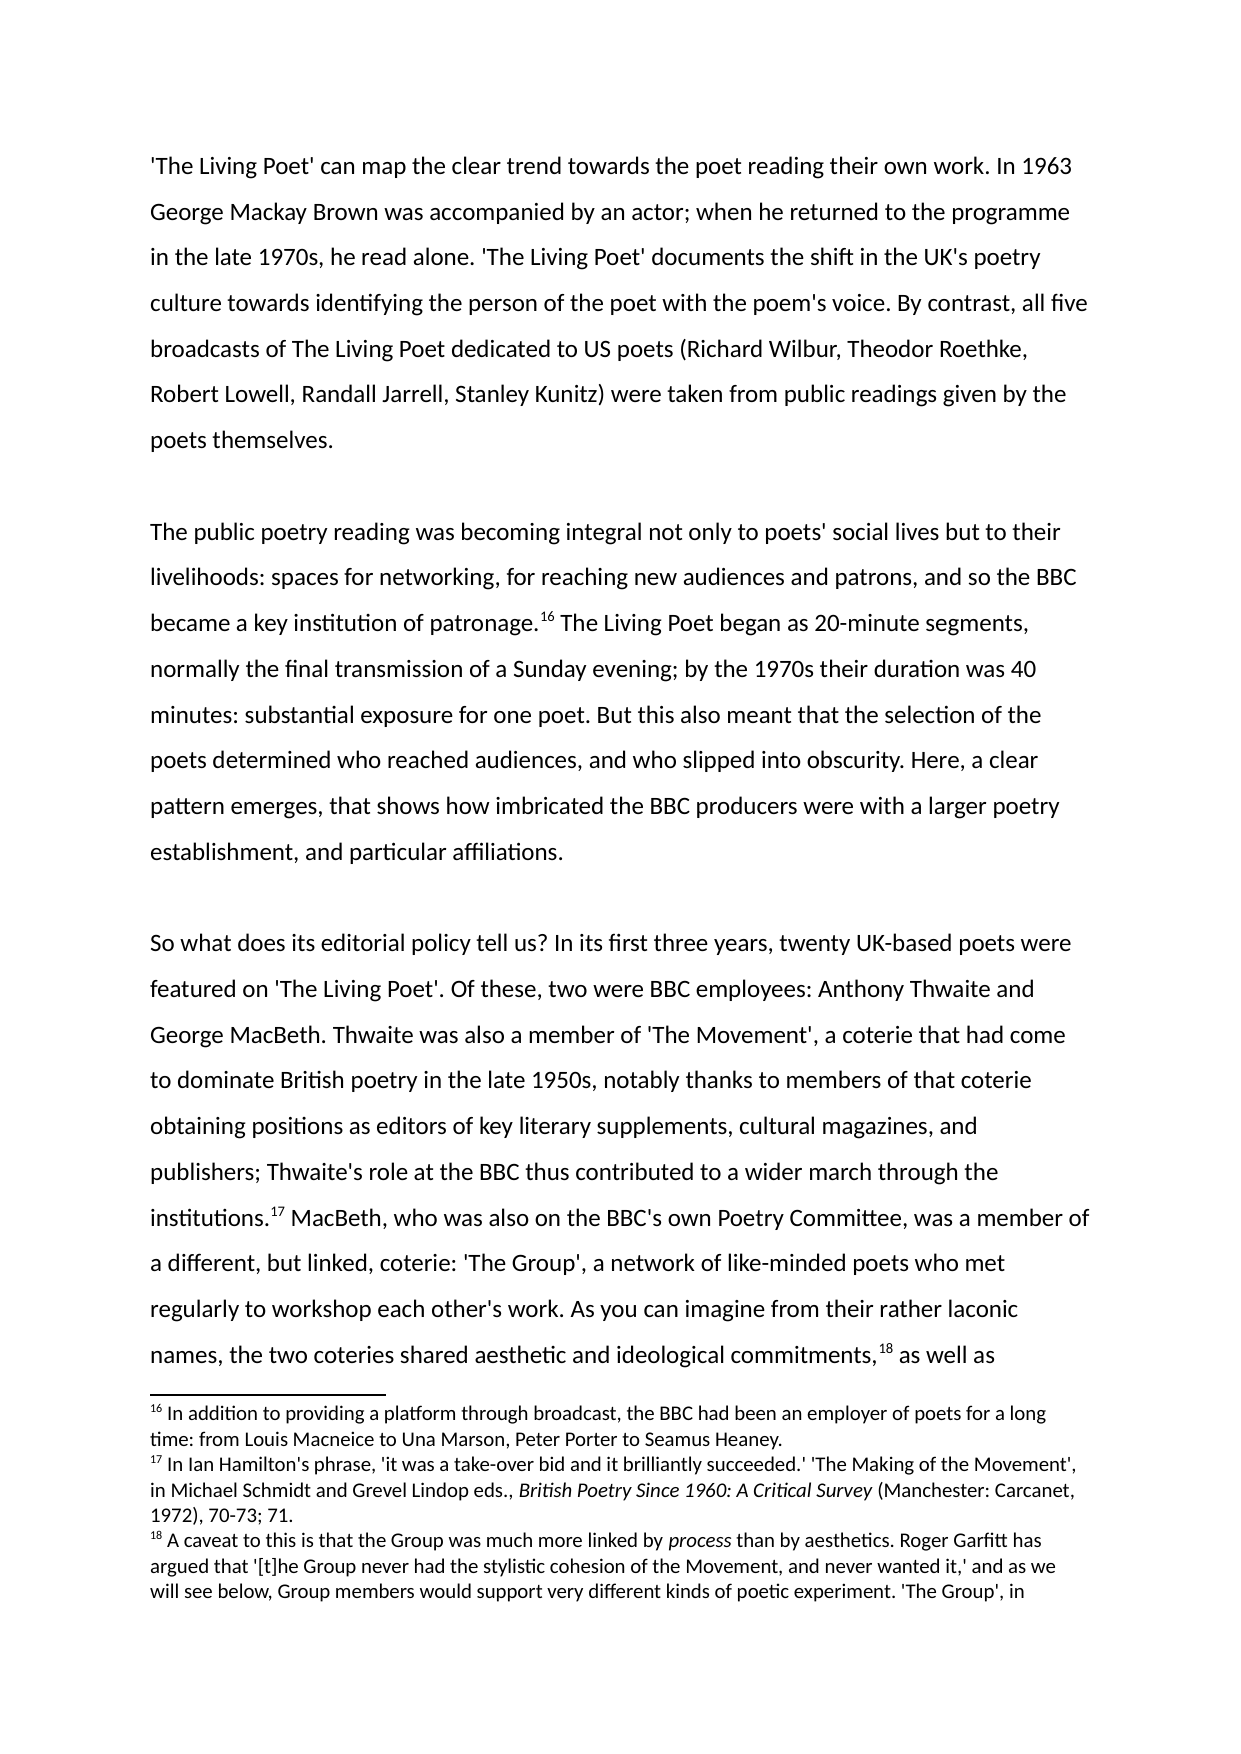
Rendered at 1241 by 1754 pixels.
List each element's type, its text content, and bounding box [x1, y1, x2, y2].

text The public poetry reading was becoming integral not only to poets' social lives but to their livelihoods: spaces for networking, for reaching new audiences and patrons, and so the BBC became a key institution of patronage. The Living Poet began as 20-minute segments, normally the final transmission of a Sunday evening; by the 1970s their duration was 40 minutes: substantial exposure for one poet. But this also meant that the selection of the poets determined who reached audiences, and who slipped into obscurity. Here, a clear pattern emerges, that shows how imbricated the BBC producers were with a larger poetry establishment, and particular affiliations. [150, 516, 1090, 866]
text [150, 927, 1090, 1369]
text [150, 150, 1090, 455]
